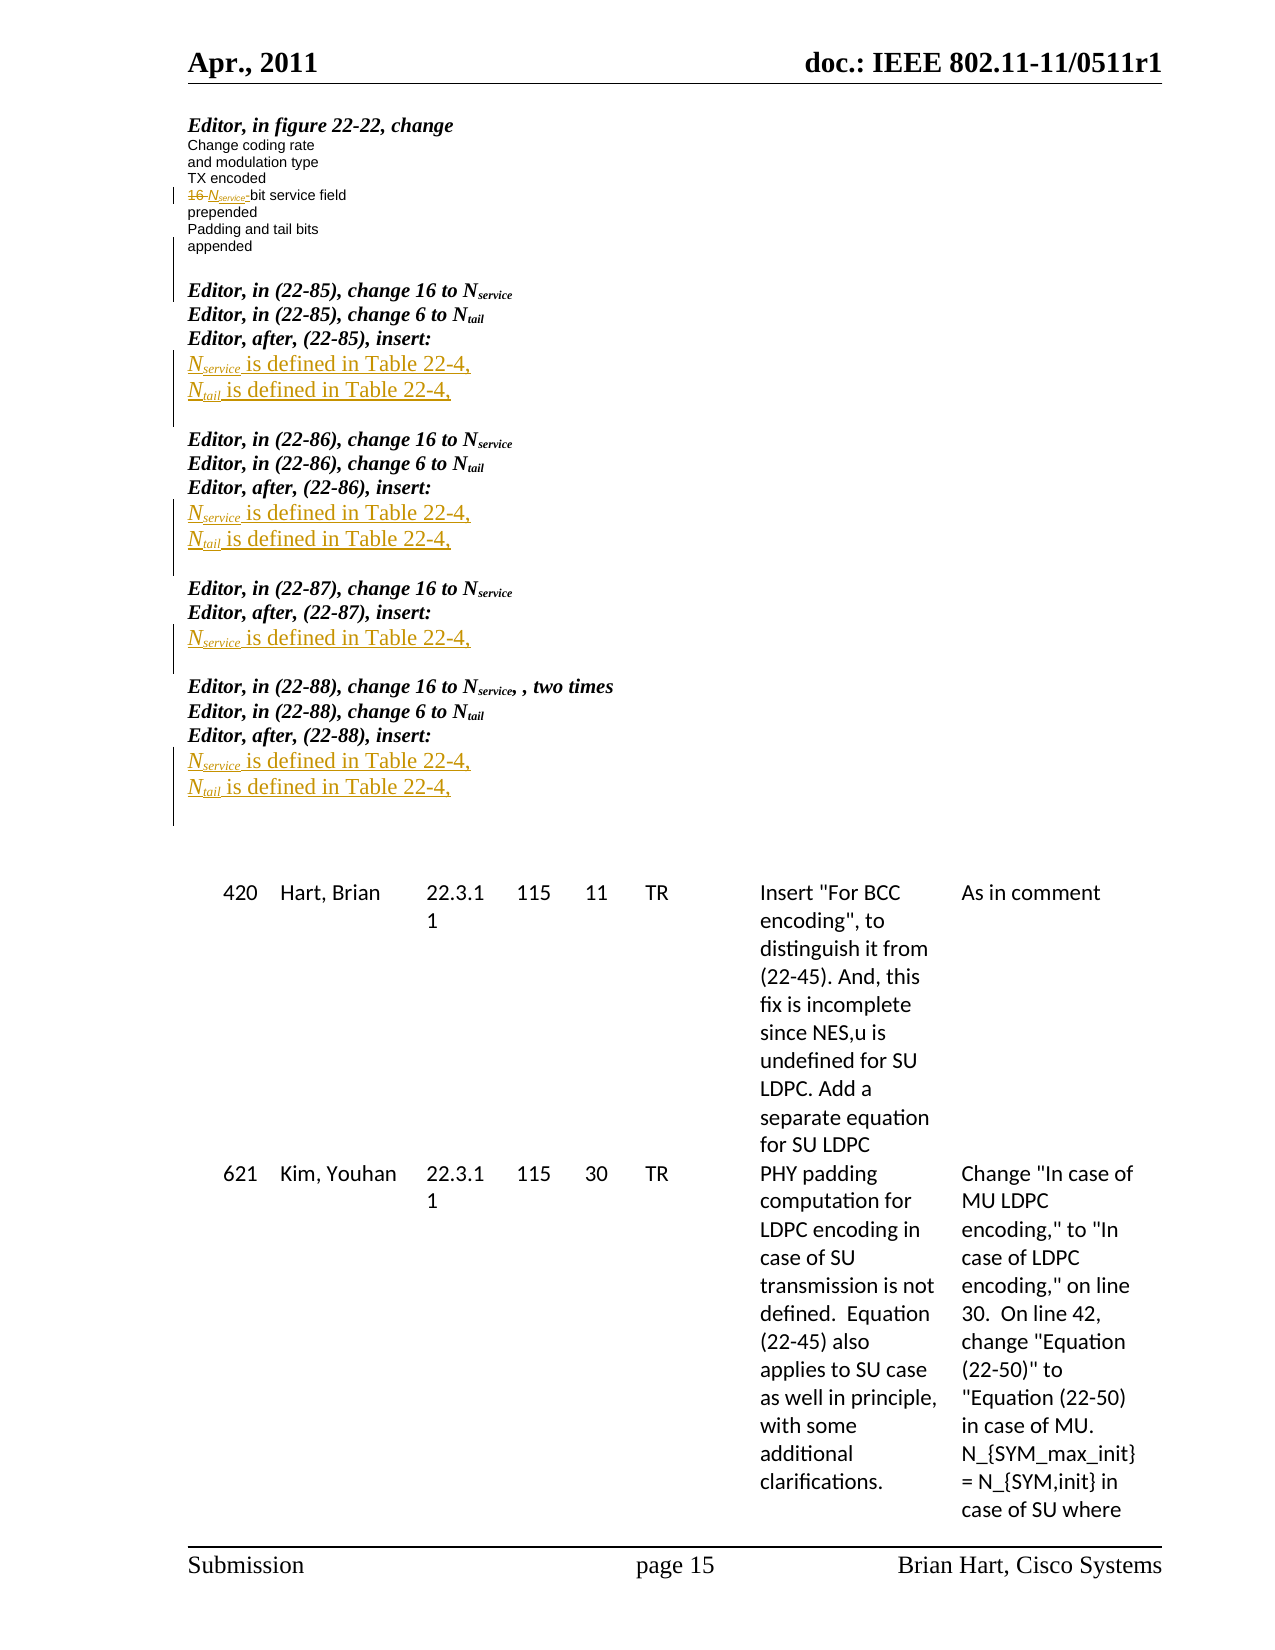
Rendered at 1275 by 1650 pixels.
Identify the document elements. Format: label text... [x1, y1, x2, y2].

text prepended [187, 204, 1162, 220]
text Editor, in (22-87), change 16 to Nservice [187, 576, 1162, 600]
text bit service field [187, 187, 1162, 204]
table_cell 115 [505, 1159, 573, 1523]
table_cell 30 [573, 1159, 634, 1523]
text Editor, after, (22-87), insert: [187, 600, 1162, 624]
text and modulation type [187, 153, 1162, 170]
text Editor, after, (22-85), insert: [187, 326, 1162, 350]
table_header TR [634, 879, 748, 1159]
table_cell 621 [176, 1159, 269, 1523]
text Editor, in (22-86), change 6 to Ntail [187, 451, 1162, 475]
text Editor, after, (22-86), insert: [187, 475, 1162, 499]
table_cell Kim, Youhan [269, 1159, 415, 1523]
text Change coding rate [187, 137, 1162, 153]
table_cell 22.3.11 [415, 1159, 505, 1523]
table_header Hart, Brian [269, 879, 415, 1159]
text appended [187, 237, 1162, 254]
text Editor, in (22-85), change 16 to Nservice [187, 278, 1162, 302]
text Editor, in (22-86), change 16 to Nservice [187, 427, 1162, 451]
text Editor, in (22-88), change 6 to Ntail [187, 698, 1162, 723]
table_header 22.3.11 [415, 879, 505, 1159]
text Padding and tail bits [187, 220, 1162, 237]
text Editor, in (22-85), change 6 to Ntail [187, 302, 1162, 326]
table_cell TR [634, 1159, 748, 1523]
text Editor, in figure 22-22, change [187, 112, 1162, 137]
text Editor, after, (22-88), insert: [187, 723, 1162, 747]
text Editor, in (22-88), change 16 to Nservice, , two times [187, 674, 1162, 698]
table_header As in comment [950, 879, 1151, 1159]
table_header 11 [573, 879, 634, 1159]
table_header Insert "For BCC encoding", to distinguish it from (22-45). And, this fix is incomplete since NES,u is undefined for SU LDPC. Add a separate equation for SU LDPC [749, 879, 950, 1159]
table_header 115 [505, 879, 573, 1159]
text TX encoded [187, 170, 1162, 187]
table_header 420 [176, 879, 269, 1159]
